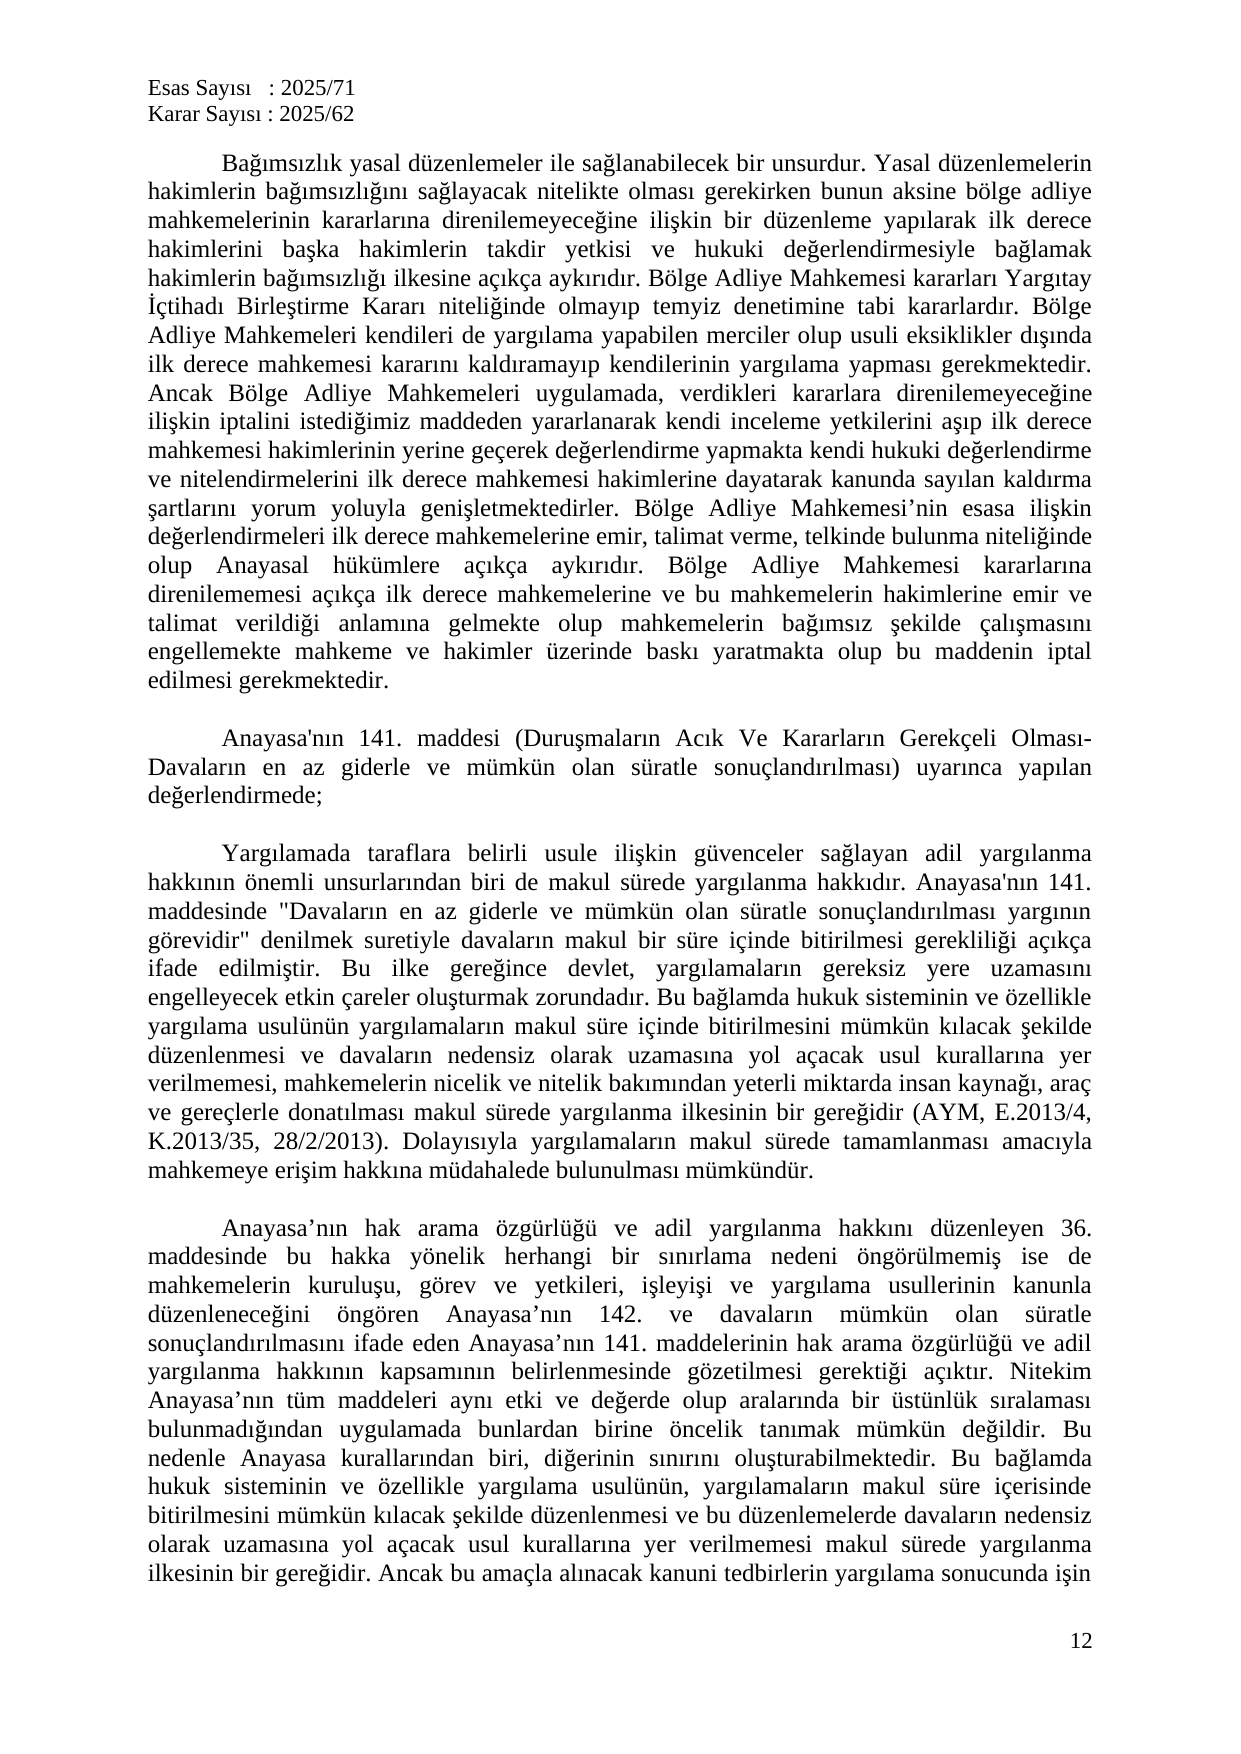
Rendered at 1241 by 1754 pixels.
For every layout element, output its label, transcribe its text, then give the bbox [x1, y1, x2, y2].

text Bağımsızlık yasal düzenlemeler ile sağlanabilecek bir unsurdur. Yasal düzenlemelerin hakimlerin bağımsızlığını sağlayacak nitelikte olması gerekirken bunun aksine bölge adliye mahkemelerinin kararlarına direnilemeyeceğine ilişkin bir düzenleme yapılarak ilk derece hakimlerini başka hakimlerin takdir yetkisi ve hukuki değerlendirmesiyle bağlamak hakimlerin bağımsızlığı ilkesine açıkça aykırıdır. Bölge Adliye Mahkemesi kararları Yargıtay İçtihadı Birleştirme Kararı niteliğinde olmayıp temyiz denetimine tabi kararlardır. Bölge Adliye Mahkemeleri kendileri de yargılama yapabilen merciler olup usuli eksiklikler dışında ilk derece mahkemesi kararını kaldıramayıp kendilerinin yargılama yapması gerekmektedir. Ancak Bölge Adliye Mahkemeleri uygulamada, verdikleri kararlara direnilemeyeceğine ilişkin iptalini istediğimiz maddeden yararlanarak kendi inceleme yetkilerini aşıp ilk derece mahkemesi hakimlerinin yerine geçerek değerlendirme yapmakta kendi hukuki değerlendirme ve nitelendirmelerini ilk derece mahkemesi hakimlerine dayatarak kanunda sayılan kaldırma şartlarını yorum yoluyla genişletmektedirler. Bölge Adliye Mahkemesi’nin esasa ilişkin değerlendirmeleri ilk derece mahkemelerine emir, talimat verme, telkinde bulunma niteliğinde olup Anayasal hükümlere açıkça aykırıdır. Bölge Adliye Mahkemesi kararlarına direnilememesi açıkça ilk derece mahkemelerine ve bu mahkemelerin hakimlerine emir ve talimat verildiği anlamına gelmekte olup mahkemelerin bağımsız şekilde çalışmasını engellemekte mahkeme ve hakimler üzerinde baskı yaratmakta olup bu maddenin iptal edilmesi gerekmektedir. [148, 148, 1093, 694]
text Anayasa'nın 141. maddesi (Duruşmaların Acık Ve Kararların Gerekçeli Olması-Davaların en az giderle ve mümkün olan süratle sonuçlandırılması) uyarınca yapılan değerlendirmede; [148, 723, 1093, 809]
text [148, 1213, 1093, 1586]
text Yargılamada taraflara belirli usule ilişkin güvenceler sağlayan adil yargılanma hakkının önemli unsurlarından biri de makul sürede yargılanma hakkıdır. Anayasa'nın 141. maddesinde "Davaların en az giderle ve mümkün olan süratle sonuçlandırılması yargının görevidir" denilmek suretiyle davaların makul bir süre içinde bitirilmesi gerekliliği açıkça ifade edilmiştir. Bu ilke gereğince devlet, yargılamaların gereksiz yere uzamasını engelleyecek etkin çareler oluşturmak zorundadır. Bu bağlamda hukuk sisteminin ve özellikle yargılama usulünün yargılamaların makul süre içinde bitirilmesini mümkün kılacak şekilde düzenlenmesi ve davaların nedensiz olarak uzamasına yol açacak usul kurallarına yer verilmemesi, mahkemelerin nicelik ve nitelik bakımından yeterli miktarda insan kaynağı, araç ve gereçlerle donatılması makul sürede yargılanma ilkesinin bir gereğidir (AYM, E.2013/4, K.2013/35, 28/2/2013). Dolayısıyla yargılamaların makul sürede tamamlanması amacıyla mahkemeye erişim hakkına müdahalede bulunulması mümkündür. [148, 838, 1093, 1183]
